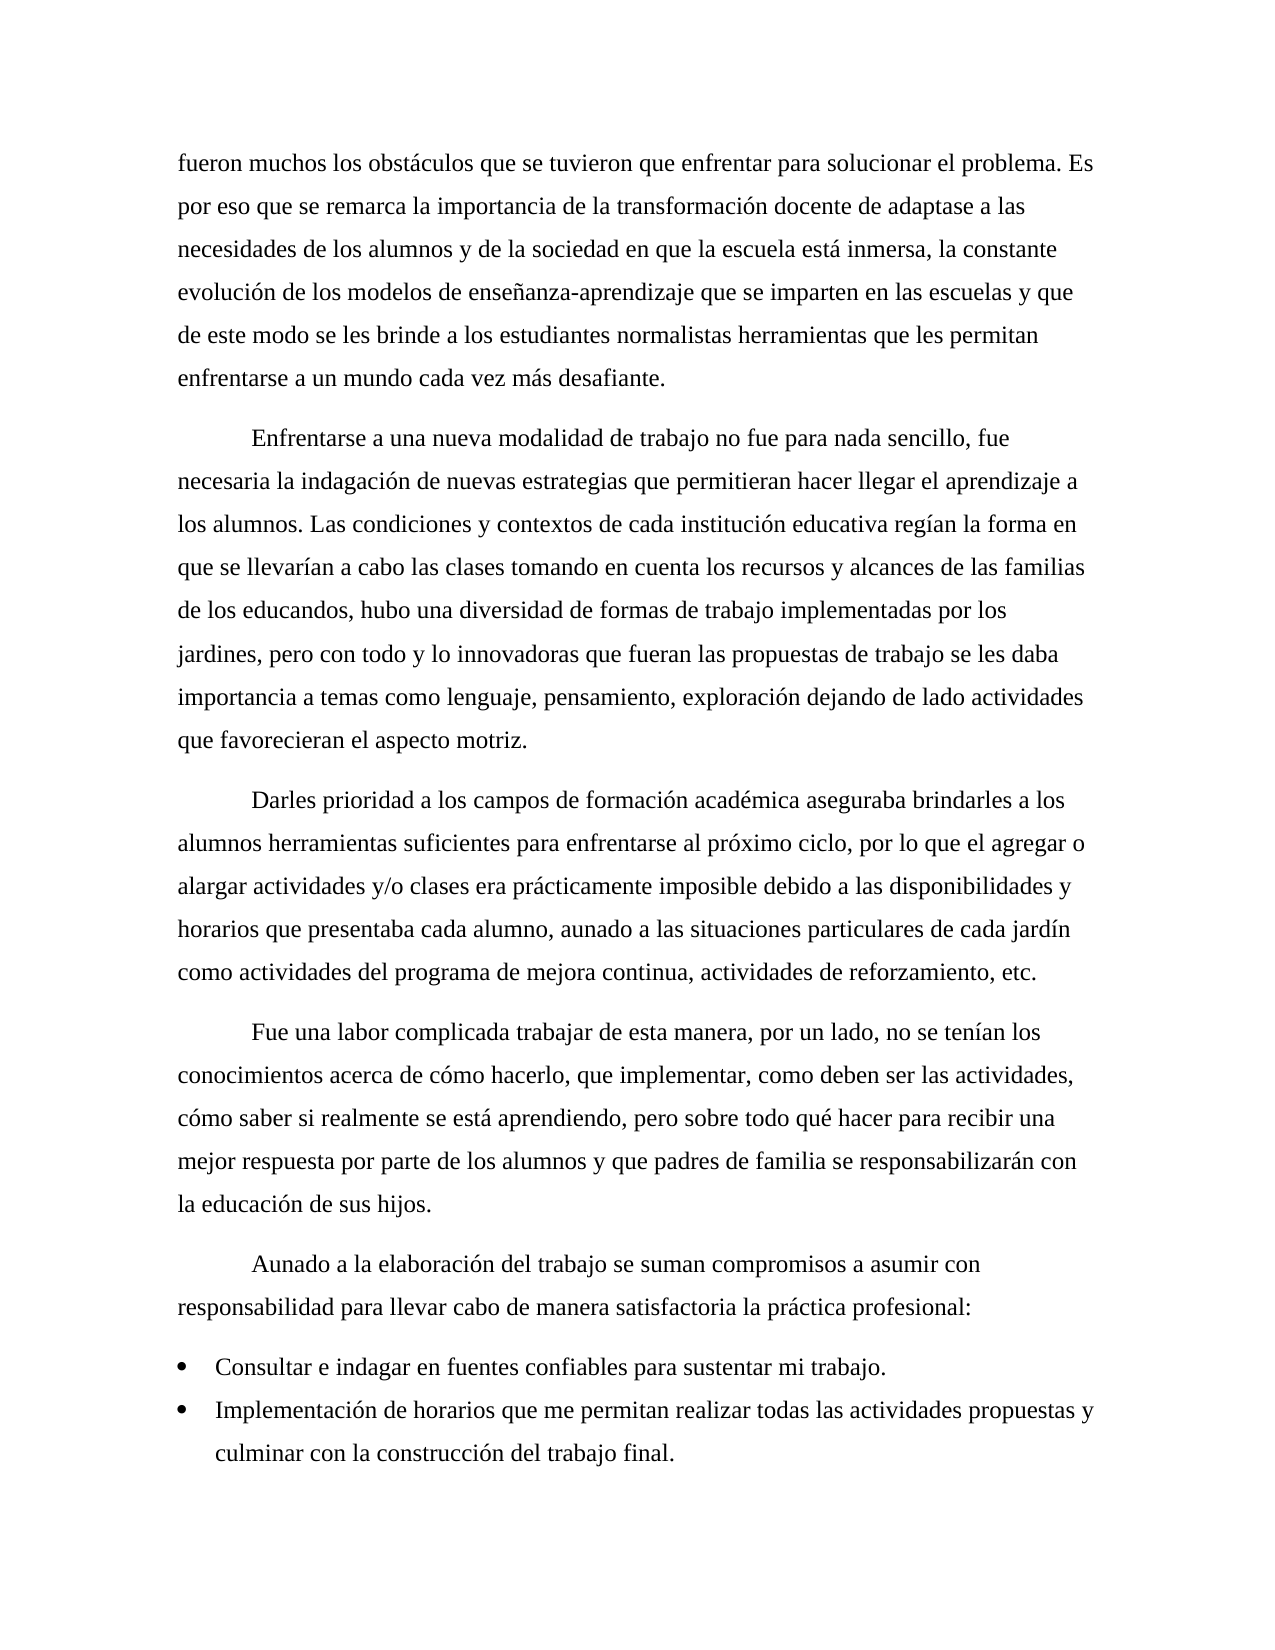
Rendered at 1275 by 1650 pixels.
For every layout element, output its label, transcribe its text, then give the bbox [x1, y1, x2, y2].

text Fue una labor complicada trabajar de esta manera, por un lado, no se tenían los conocimientos acerca de cómo hacerlo, que implementar, como deben ser las actividades, cómo saber si realmente se está aprendiendo, pero sobre todo qué hacer para recibir una mejor respuesta por parte de los alumnos y que padres de familia se responsabilizarán con la educación de sus hijos. [177, 1017, 1098, 1218]
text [177, 148, 1098, 392]
list Consultar e indagar en fuentes confiables para sustentar mi trabajo. [177, 1352, 1098, 1381]
list Implementación de horarios que me permitan realizar todas las actividades propuestas y culminar con la construcción del trabajo final. [177, 1395, 1098, 1467]
text Darles prioridad a los campos de formación académica aseguraba brindarles a los alumnos herramientas suficientes para enfrentarse al próximo ciclo, por lo que el agregar o alargar actividades y/o clases era prácticamente imposible debido a las disponibilidades y horarios que presentaba cada alumno, aunado a las situaciones particulares de cada jardín como actividades del programa de mejora continua, actividades de reforzamiento, etc. [177, 785, 1098, 986]
text Aunado a la elaboración del trabajo se suman compromisos a asumir con responsabilidad para llevar cabo de manera satisfactoria la práctica profesional: [177, 1249, 1098, 1321]
text Enfrentarse a una nueva modalidad de trabajo no fue para nada sencillo, fue necesaria la indagación de nuevas estrategias que permitieran hacer llegar el aprendizaje a los alumnos. Las condiciones y contextos de cada institución educativa regían la forma en que se llevarían a cabo las clases tomando en cuenta los recursos y alcances de las familias de los educandos, hubo una diversidad de formas de trabajo implementadas por los jardines, pero con todo y lo innovadoras que fueran las propuestas de trabajo se les daba importancia a temas como lenguaje, pensamiento, exploración dejando de lado actividades que favorecieran el aspecto motriz. [177, 423, 1098, 754]
